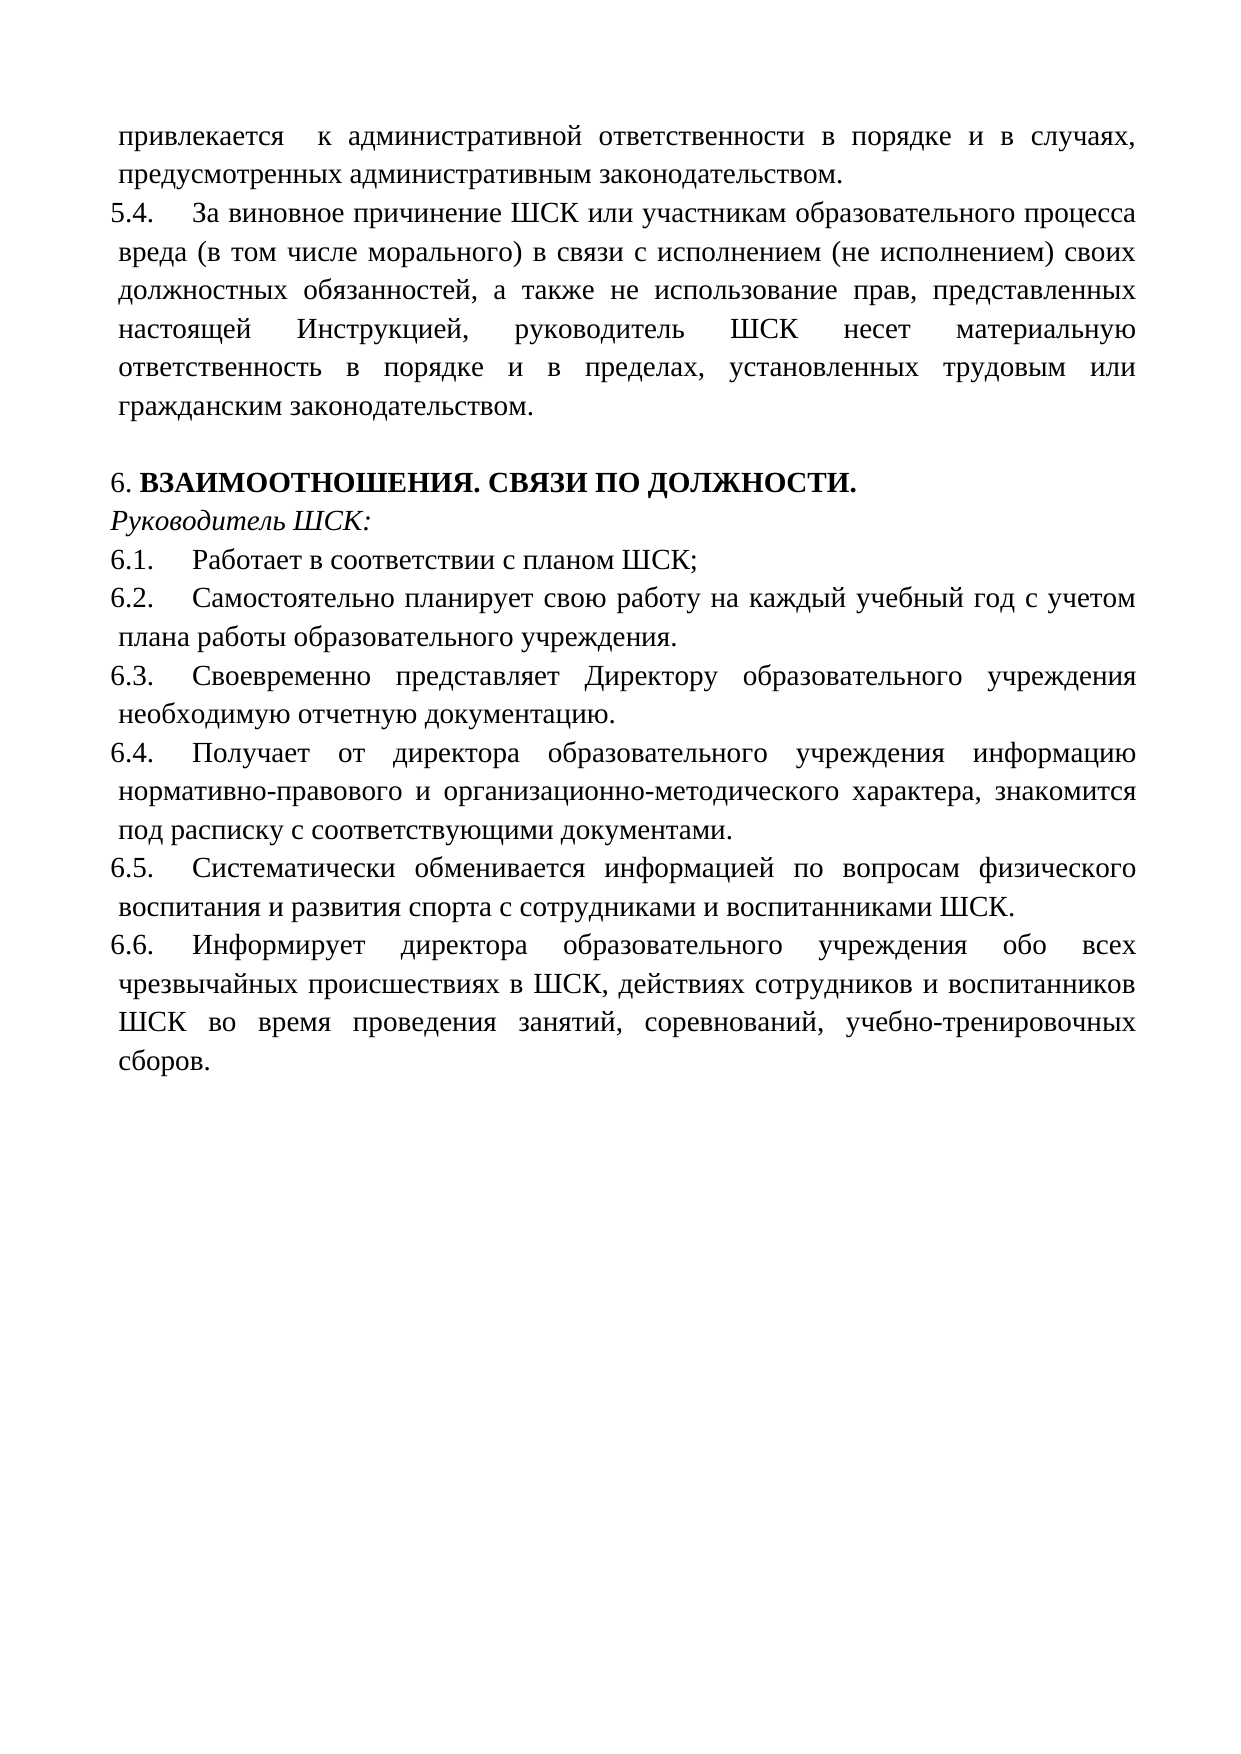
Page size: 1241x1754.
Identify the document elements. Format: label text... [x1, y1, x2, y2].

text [110, 118, 1137, 190]
text 6.6. Информирует директора образовательного учреждения обо всех чрезвычайных происшествиях в ШСК, действиях сотрудников и воспитанников ШСК во время проведения занятий, соревнований, учебно-тренировочных сборов. [110, 927, 1137, 1077]
text 6.3. Своевременно представляет Директору образовательного учреждения необходимую отчетную документацию. [110, 658, 1137, 730]
text Руководитель ШСК: [110, 503, 1137, 537]
text 6.2. Самостоятельно планирует свою работу на каждый учебный год с учетом плана работы образовательного учреждения. [110, 581, 1137, 653]
text 6.5. Систематически обменивается информацией по вопросам физического воспитания и развития спорта с сотрудниками и воспитанниками ШСК. [110, 850, 1137, 922]
text 6.4. Получает от директора образовательного учреждения информацию нормативно-правового и организационно-методического характера, знакомится под расписку с соответствующими документами. [110, 735, 1137, 845]
text 5.4. За виновное причинение ШСК или участникам образовательного процесса вреда (в том числе морального) в связи с исполнением (не исполнением) своих должностных обязанностей, а также не использование прав, представленных настоящей Инструкцией, руководитель ШСК несет материальную ответственность в порядке и в пределах, установленных трудовым или гражданским законодательством. [110, 195, 1137, 421]
text 6.1. Работает в соответствии с планом ШСК; [110, 542, 1137, 576]
text 6. ВЗАИМООТНОШЕНИЯ. СВЯЗИ ПО ДОЛЖНОСТИ. [110, 465, 1137, 498]
